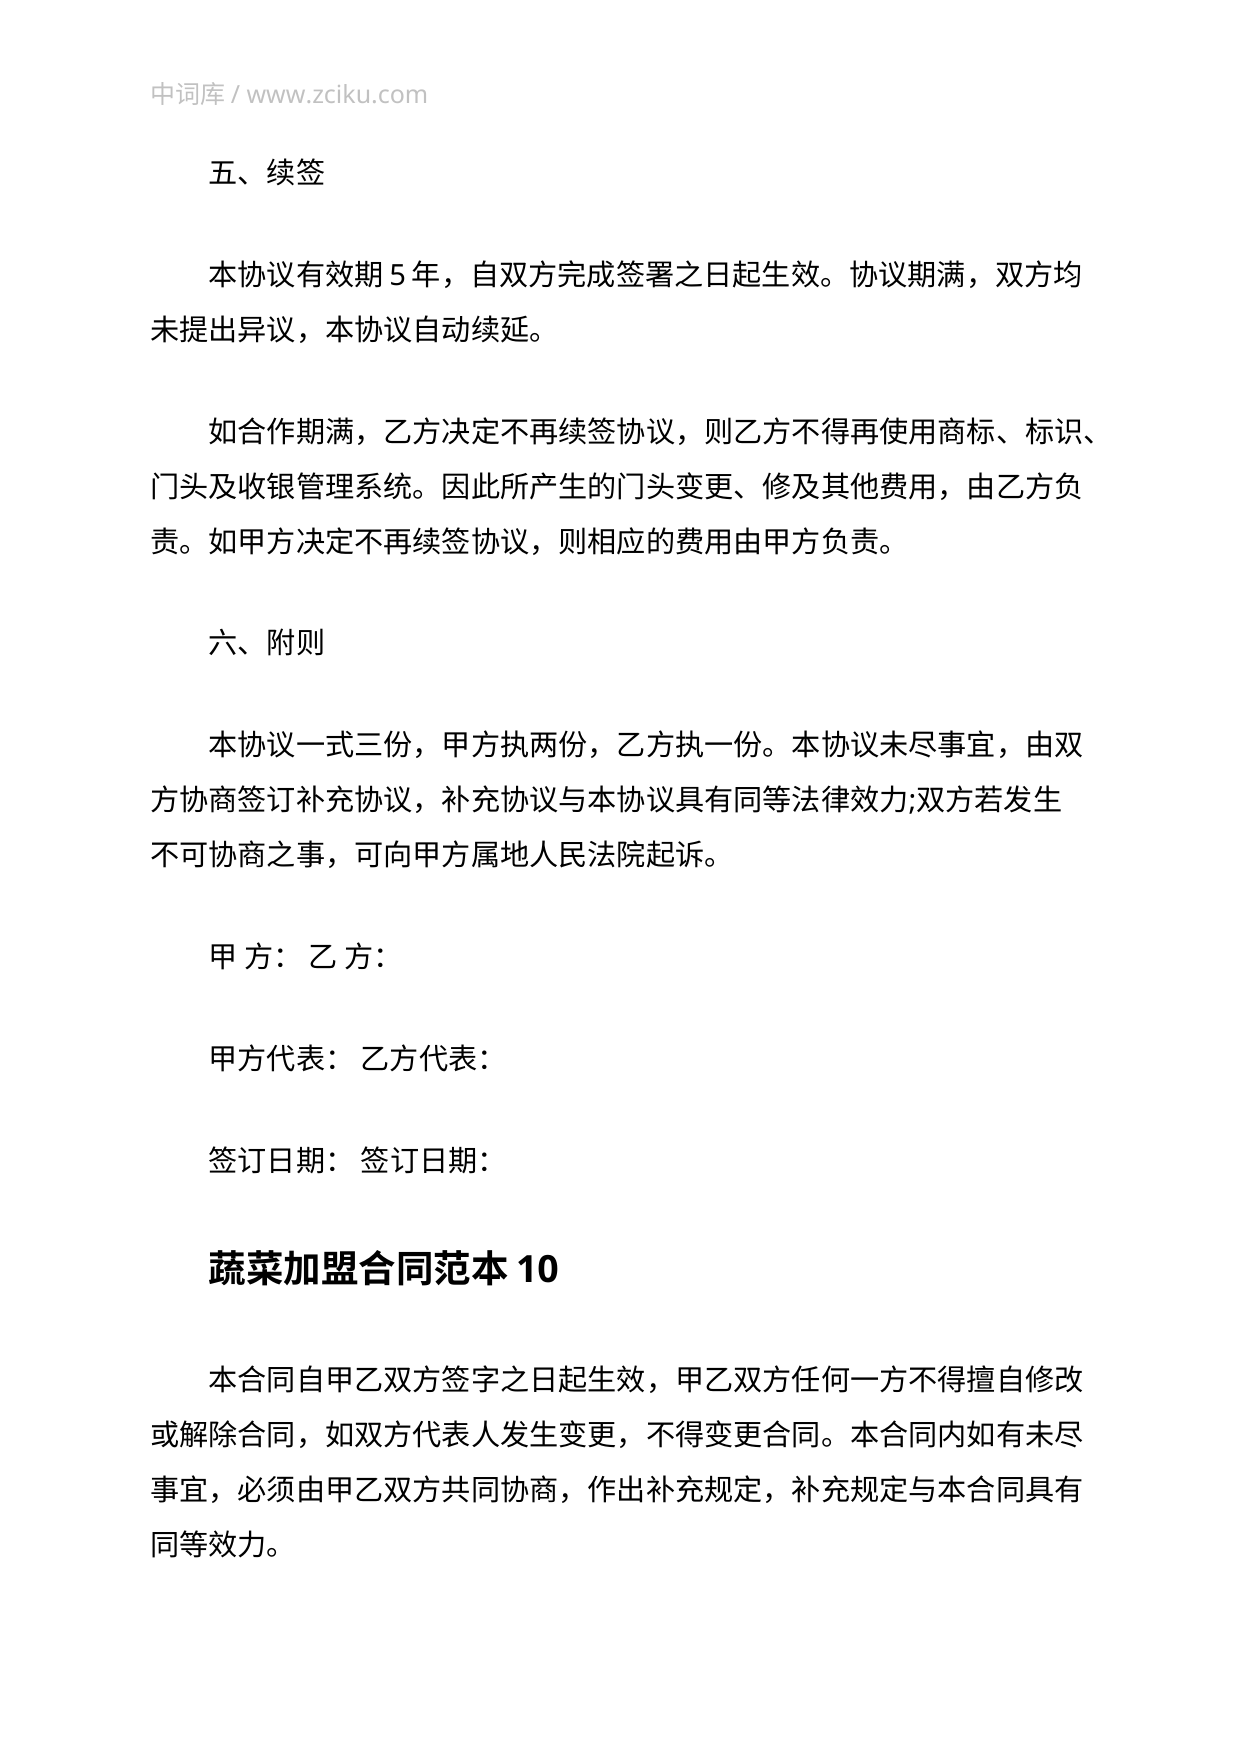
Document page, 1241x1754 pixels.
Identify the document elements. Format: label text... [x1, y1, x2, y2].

text 本合同自甲乙双方签字之日起生效，甲乙双方任何一方不得擅自修改或解除合同，如双方代表人发生变更，不得变更合同。本合同内如有未尽事宜，必须由甲乙双方共同协商，作出补充规定，补充规定与本合同具有同等效力。 [150, 1356, 1090, 1563]
text 甲 方： 乙 方： [150, 933, 1090, 976]
text 如合作期满，乙方决定不再续签协议，则乙方不得再使用商标、标识、门头及收银管理系统。因此所产生的门头变更、修及其他费用，由乙方负责。如甲方决定不再续签协议，则相应的费用由甲方负责。 [150, 408, 1090, 561]
text 五、续签 [150, 150, 1090, 192]
text 蔬菜加盟合同范本10 [150, 1239, 1090, 1293]
text 甲方代表： 乙方代表： [150, 1035, 1090, 1078]
text 六、附则 [150, 620, 1090, 662]
text 本协议有效期5年，自双方完成签署之日起生效。协议期满，双方均未提出异议，本协议自动续延。 [150, 252, 1090, 349]
text 本协议一式三份，甲方执两份，乙方执一份。本协议未尽事宜，由双方协商签订补充协议，补充协议与本协议具有同等法律效力;双方若发生不可协商之事，可向甲方属地人民法院起诉。 [150, 722, 1090, 874]
text 签订日期： 签订日期： [150, 1137, 1090, 1179]
